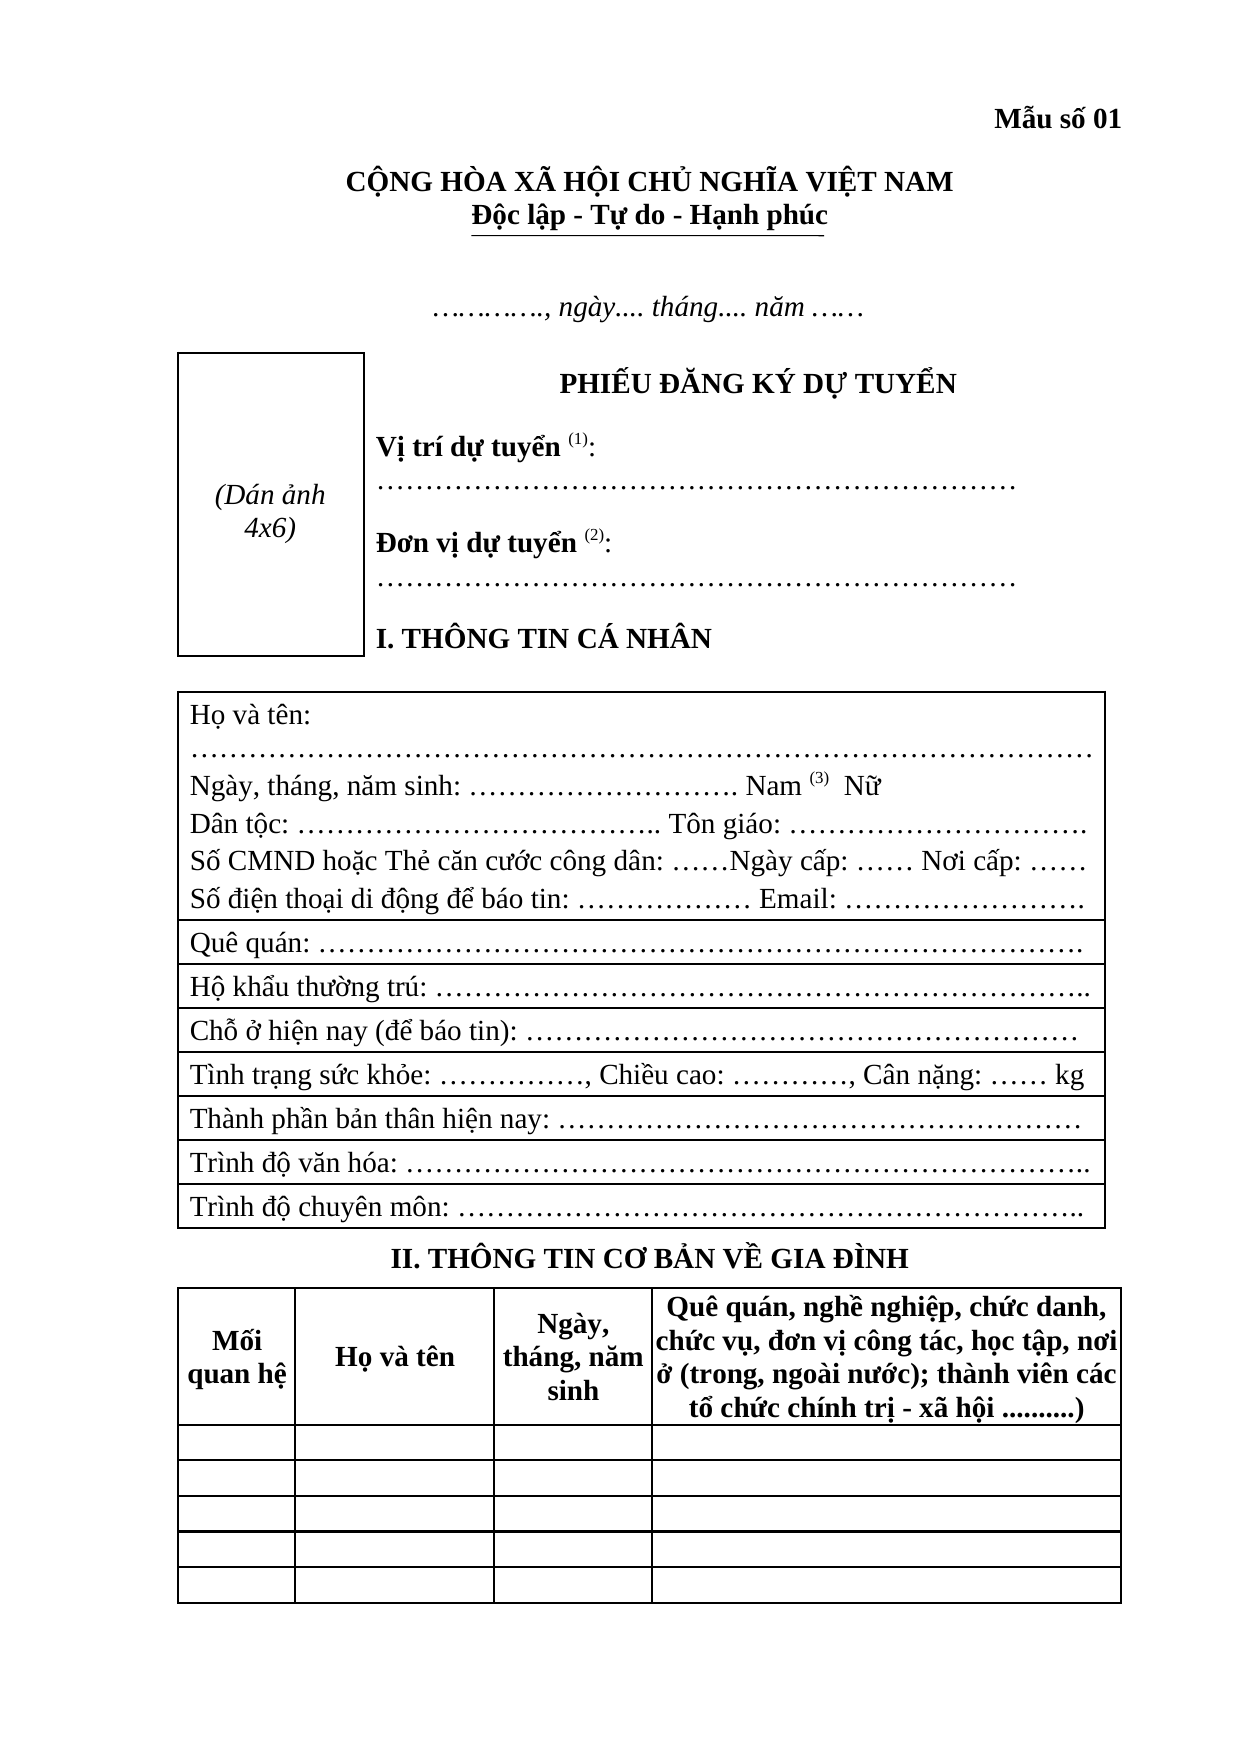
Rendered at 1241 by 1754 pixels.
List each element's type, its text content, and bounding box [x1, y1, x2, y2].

table_cell Hộ khẩu thường trú: ………………………………………………………….. [179, 965, 1104, 1007]
table_header Họ và tên: ………………………………………………………………………………… Ngày, tháng, năm sinh: ………………………. Nam (3) 󠆼󠆼 Nữ 󠆼󠆼 Dân tộc: ……………………………….. Tôn giáo: …………………………. Số CMND hoặc Thẻ căn cước công dân: ……Ngày cấp: …… Nơi cấp: …… Số điện thoại di động để báo tin: ……………… Email: ……………………. [179, 693, 1104, 919]
table_cell [653, 1461, 1120, 1495]
table_cell [296, 1426, 493, 1459]
table_cell Quê quán: ……………………………………………………………………. [179, 921, 1104, 963]
text Mẫu số 01 [177, 101, 1122, 135]
table_cell [296, 1533, 493, 1566]
table_cell [179, 1461, 294, 1495]
table_cell [495, 1568, 651, 1602]
table_header (Dán ảnh 4x6) [179, 354, 363, 655]
text …………., ngày.... tháng.... năm …… [177, 289, 1122, 322]
table_cell [495, 1533, 651, 1566]
table_cell [179, 1497, 294, 1530]
table_header PHIẾU ĐĂNG KÝ DỰ TUYỂN Vị trí dự tuyển (1): ………………………………………………………… Đơn vị dự tuyển (2): ………………………………………………………… I. THÔNG TIN CÁ NHÂN [365, 352, 1152, 655]
table_cell Trình độ văn hóa: …………………………………………………………….. [179, 1141, 1104, 1183]
table_cell [179, 1568, 294, 1602]
table_header Mối quan hệ [179, 1289, 294, 1423]
table_header Quê quán, nghề nghiệp, chức danh, chức vụ, đơn vị công tác, học tập, nơi ở (trong, ngoài nước); thành viên các tổ chức chính trị - xã hội ..........) [653, 1289, 1120, 1423]
table_cell [495, 1461, 651, 1495]
table_header Ngày, tháng, năm sinh [495, 1289, 651, 1423]
table_header Họ và tên [296, 1289, 493, 1423]
table_cell [296, 1497, 493, 1530]
table_cell [495, 1497, 651, 1530]
text II. THÔNG TIN CƠ BẢN VỀ GIA ĐÌNH [177, 1241, 1122, 1275]
table_cell [653, 1497, 1120, 1530]
table_cell Tình trạng sức khỏe: ……………, Chiều cao: …………, Cân nặng: …… kg [179, 1053, 1104, 1095]
table_cell [296, 1568, 493, 1602]
table_cell [179, 1533, 294, 1566]
table_cell [296, 1461, 493, 1495]
table_cell [653, 1568, 1120, 1602]
table_cell [495, 1426, 651, 1459]
table_cell [653, 1426, 1120, 1459]
table_cell Trình độ chuyên môn: ……………………………………………………….. [179, 1185, 1104, 1227]
table_cell [179, 1426, 294, 1459]
text CỘNG HÒA XÃ HỘI CHỦ NGHĨA VIỆT NAM Độc lập - Tự do - Hạnh phúc [177, 164, 1122, 260]
table_cell [653, 1533, 1120, 1566]
table_cell Thành phần bản thân hiện nay: ……………………………………………… [179, 1097, 1104, 1139]
table_cell Chỗ ở hiện nay (để báo tin): ………………………………………………… [179, 1009, 1104, 1051]
